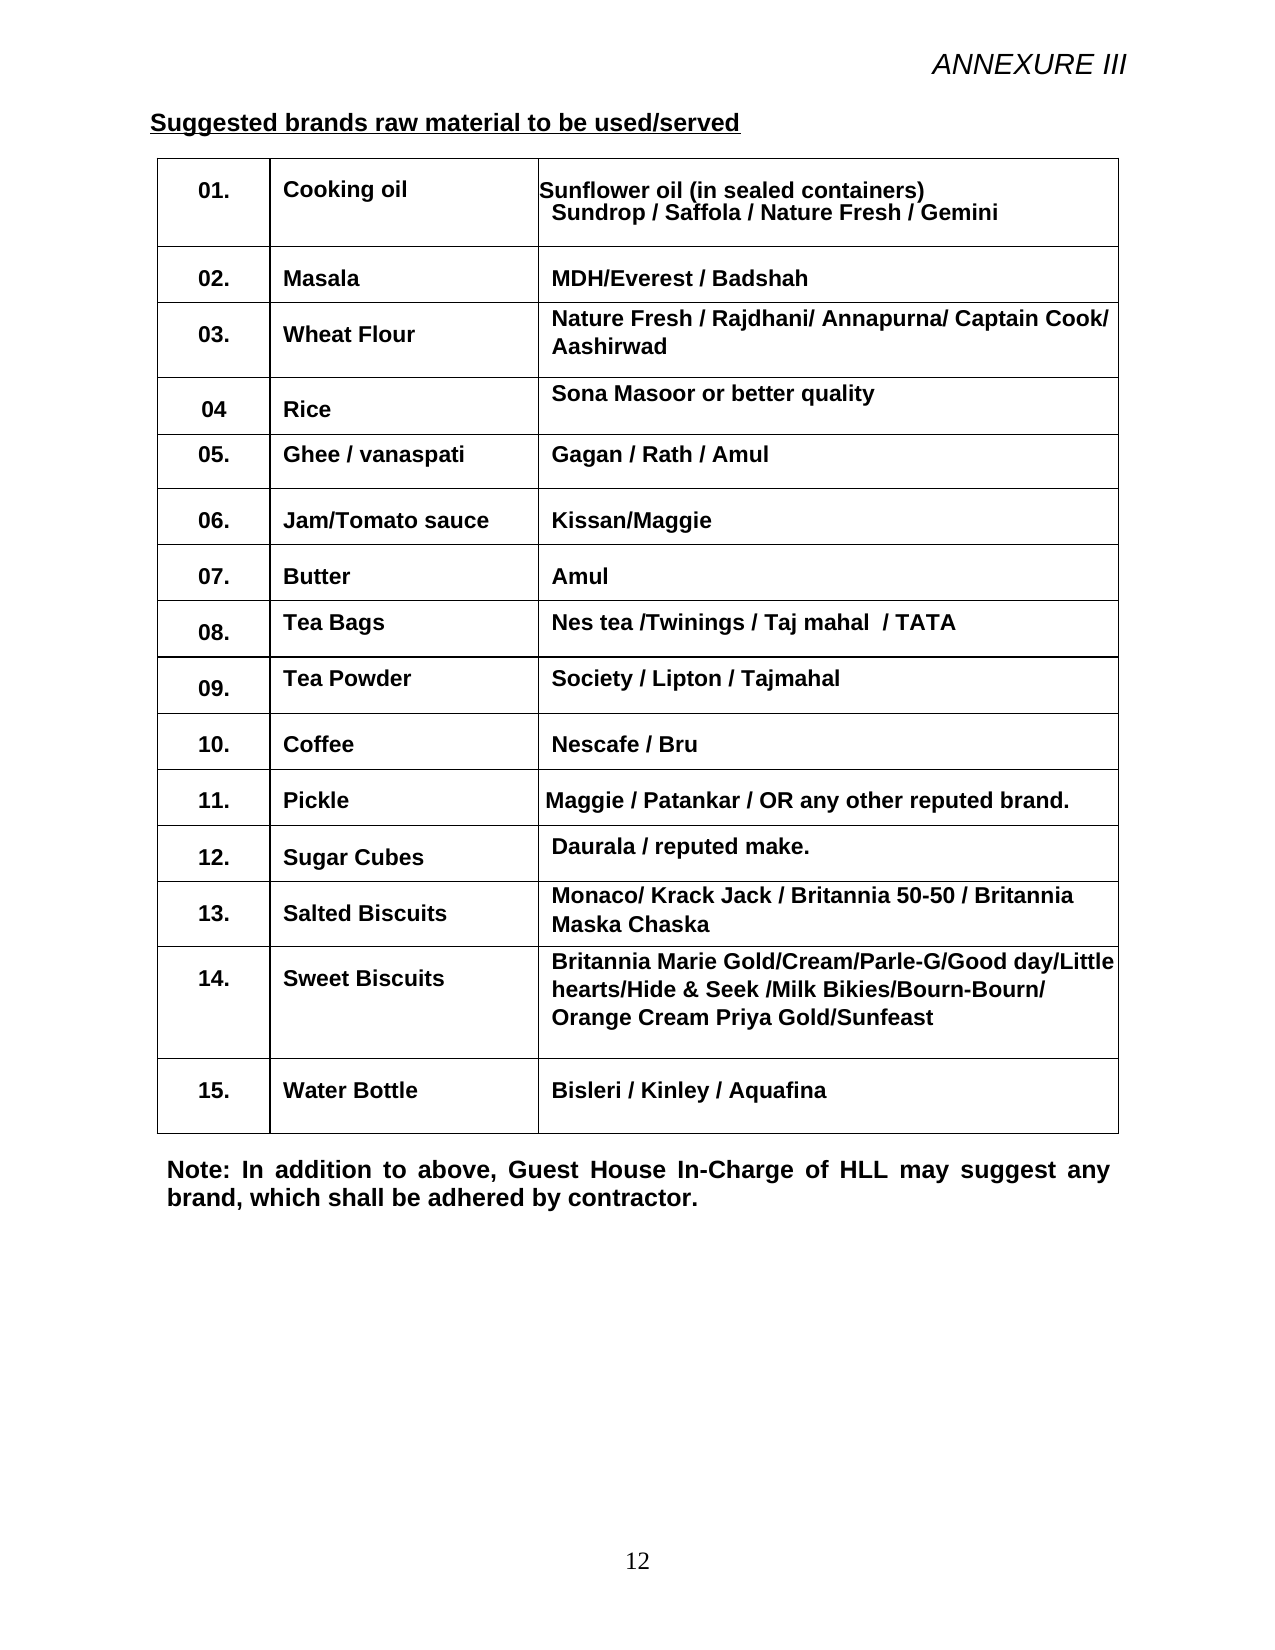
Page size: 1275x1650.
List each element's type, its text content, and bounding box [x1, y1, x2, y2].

table_cell Sugar Cubes [271, 826, 538, 881]
table_cell Nes tea /Twinings / Taj mahal / TATA [539, 601, 1118, 656]
table_cell 07. [158, 545, 269, 600]
table_cell Ghee / vanaspati [271, 435, 538, 488]
table_cell Masala [271, 247, 538, 302]
table_cell Tea Bags [271, 601, 538, 656]
table_cell 06. [158, 489, 269, 544]
table_cell Salted Biscuits [271, 882, 538, 946]
table_cell 08. [158, 601, 269, 656]
text Suggested brands raw material to be used/served [150, 114, 1125, 136]
table_cell Wheat Flour [271, 303, 538, 377]
text ANNEXURE III [150, 52, 1127, 80]
table_header Sunflower oil (in sealed containers) Sundrop / Saffola / Nature Fresh / Gemini [539, 159, 1118, 246]
table_cell Tea Powder [271, 658, 538, 712]
table_cell Sona Masoor or better quality [539, 378, 1118, 434]
table_cell 13. [158, 882, 269, 946]
table_cell Sweet Biscuits [271, 947, 538, 1058]
table_cell Nescafe / Bru [539, 714, 1118, 768]
table_cell 12. [158, 826, 269, 881]
table_cell Kissan/Maggie [539, 489, 1118, 544]
table_cell 03. [158, 303, 269, 377]
table_cell 10. [158, 714, 269, 768]
table_cell 04 [158, 378, 269, 434]
table_cell Monaco/ Krack Jack / Britannia 50-50 / Britannia Maska Chaska [539, 882, 1118, 946]
table_cell Daurala / reputed make. [539, 826, 1118, 881]
table_cell Butter [271, 545, 538, 600]
text Note: In addition to above, Guest House In-Charge of HLL may suggest any brand, which shall be adhered by contractor. [167, 1156, 1112, 1212]
table_header 01. [158, 159, 269, 246]
table_cell 14. [158, 947, 269, 1058]
table_cell MDH/Everest / Badshah [539, 247, 1118, 302]
table_cell Maggie / Patankar / OR any other reputed brand. [539, 770, 1118, 824]
table_cell Britannia Marie Gold/Cream/Parle-G/Good day/Little hearts/Hide & Seek /Milk Bikies/Bourn-Bourn/ Orange Cream Priya Gold/Sunfeast [539, 947, 1118, 1058]
table_cell Society / Lipton / Tajmahal [539, 658, 1118, 712]
table_cell Nature Fresh / Rajdhani/ Annapurna/ Captain Cook/ Aashirwad [539, 303, 1118, 377]
table_cell 15. [158, 1059, 269, 1133]
table_cell 11. [158, 770, 269, 824]
table_cell Amul [539, 545, 1118, 600]
table_cell Rice [271, 378, 538, 434]
table_cell Bisleri / Kinley / Aquafina [539, 1059, 1118, 1133]
table_header Cooking oil [271, 159, 538, 246]
table_cell 09. [158, 658, 269, 712]
table_cell 05. [158, 435, 269, 488]
table_cell 02. [158, 247, 269, 302]
table_cell Gagan / Rath / Amul [539, 435, 1118, 488]
table_cell Water Bottle [271, 1059, 538, 1133]
table_cell Coffee [271, 714, 538, 768]
table_cell Jam/Tomato sauce [271, 489, 538, 544]
table_cell Pickle [271, 770, 538, 824]
